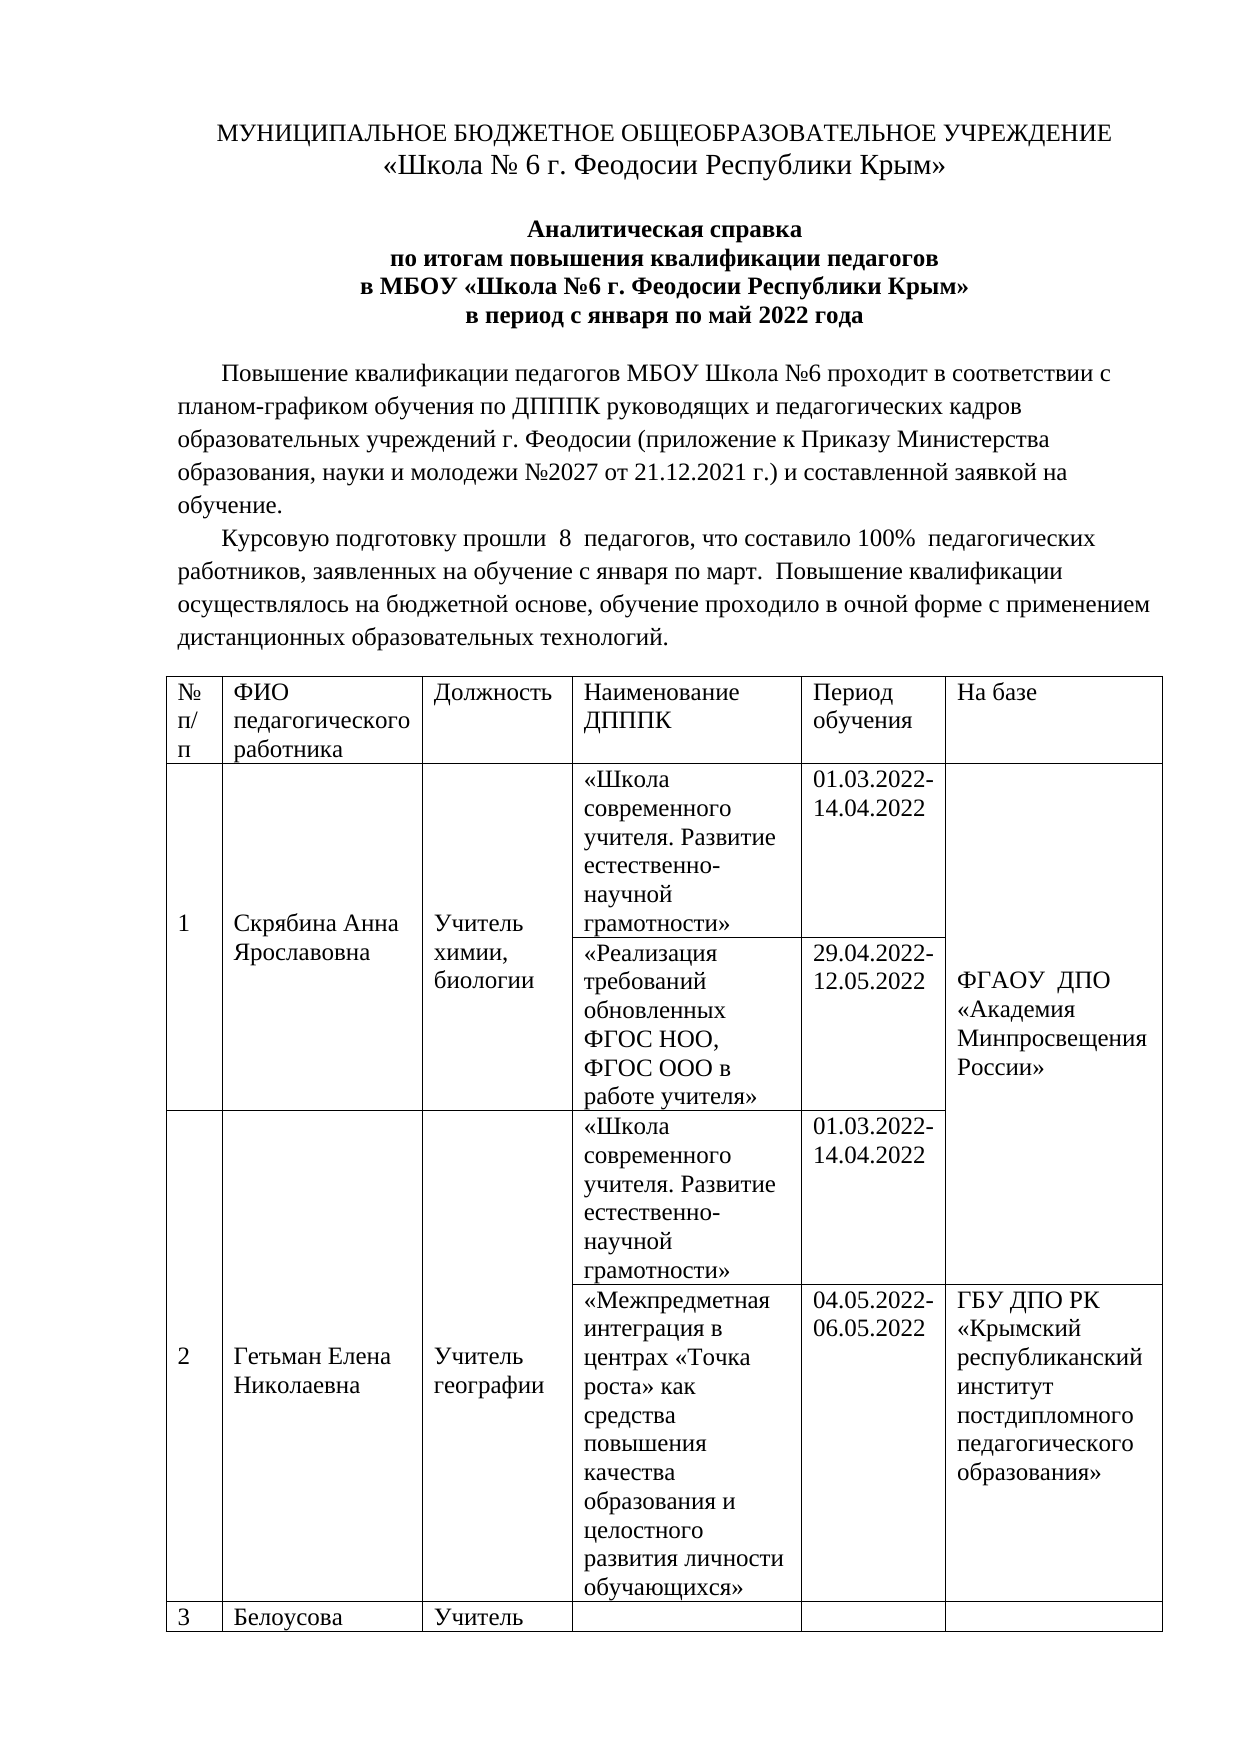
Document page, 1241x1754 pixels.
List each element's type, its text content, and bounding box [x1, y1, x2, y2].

table_cell «Школа современного учителя. Развитие естественно-научной грамотности» [573, 764, 801, 937]
table_cell 1 [167, 764, 222, 1110]
text в период с января по май 2022 года [177, 300, 1152, 329]
table_cell 01.03.2022-14.04.2022 [802, 1111, 945, 1284]
text по итогам повышения квалификации педагогов [177, 243, 1152, 271]
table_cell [223, 1602, 422, 1631]
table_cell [423, 1602, 572, 1631]
table_cell 2 [167, 1111, 222, 1601]
table_cell 29.04.2022-12.05.2022 [802, 938, 945, 1110]
table_cell Гетьман Елена Николаевна [223, 1111, 422, 1601]
text «Школа № 6 г. Феодосии Республики Крым» [177, 147, 1152, 180]
text Курсовую подготовку прошли 8 педагогов, что составило 100% педагогических работников, заявленных на обучение с января по март. Повышение квалификации осуществлялось на бюджетной основе, обучение проходило в очной форме с применением дистанционных образовательных технологий. [177, 523, 1152, 651]
table_cell «Межпредметная интеграция в центрах «Точка роста» как средства повышения качества образования и целостного развития личности обучающихся» [573, 1285, 801, 1601]
table_cell Скрябина Анна Ярославовна [223, 764, 422, 1110]
table_header ФИО педагогического работника [223, 677, 422, 763]
table_cell ГБУ ДПО РК «Крымский республиканский институт постдипломного педагогического образования» [946, 1285, 1162, 1601]
table_header На базе [946, 677, 1162, 763]
table_cell 3 [167, 1602, 222, 1631]
table_header Период обучения [802, 677, 945, 763]
table_cell Учитель химии, биологии [423, 764, 572, 1110]
table_cell ФГАОУ ДПО «Академия Минпросвещения России» [946, 764, 1162, 1284]
table_cell 01.03.2022-14.04.2022 [802, 764, 945, 937]
table_cell Учитель географии [423, 1111, 572, 1601]
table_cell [573, 1602, 801, 1631]
table_header Наименование ДПППК [573, 677, 801, 763]
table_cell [802, 1602, 945, 1631]
table_header Должность [423, 677, 572, 763]
table_cell 04.05.2022-06.05.2022 [802, 1285, 945, 1601]
text Аналитическая справка [177, 214, 1152, 243]
table_header № п/п [167, 677, 222, 763]
text в МБОУ «Школа №6 г. Феодосии Республики Крым» [177, 271, 1152, 300]
text МУНИЦИПАЛЬНОЕ БЮДЖЕТНОЕ ОБЩЕОБРАЗОВАТЕЛЬНОЕ УЧРЕЖДЕНИЕ [177, 118, 1152, 147]
text Повышение квалификации педагогов МБОУ Школа №6 проходит в соответствии с планом-графиком обучения по ДПППК руководящих и педагогических кадров образовательных учреждений г. Феодосии (приложение к Приказу Министерства образования, науки и молодежи №2027 от 21.12.2021 г.) и составленной заявкой на обучение. [177, 358, 1152, 518]
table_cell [946, 1602, 1162, 1631]
table_cell «Школа современного учителя. Развитие естественно-научной грамотности» [573, 1111, 801, 1284]
table_cell «Реализация требований обновленных ФГОС НОО, ФГОС ООО в работе учителя» [573, 938, 801, 1110]
